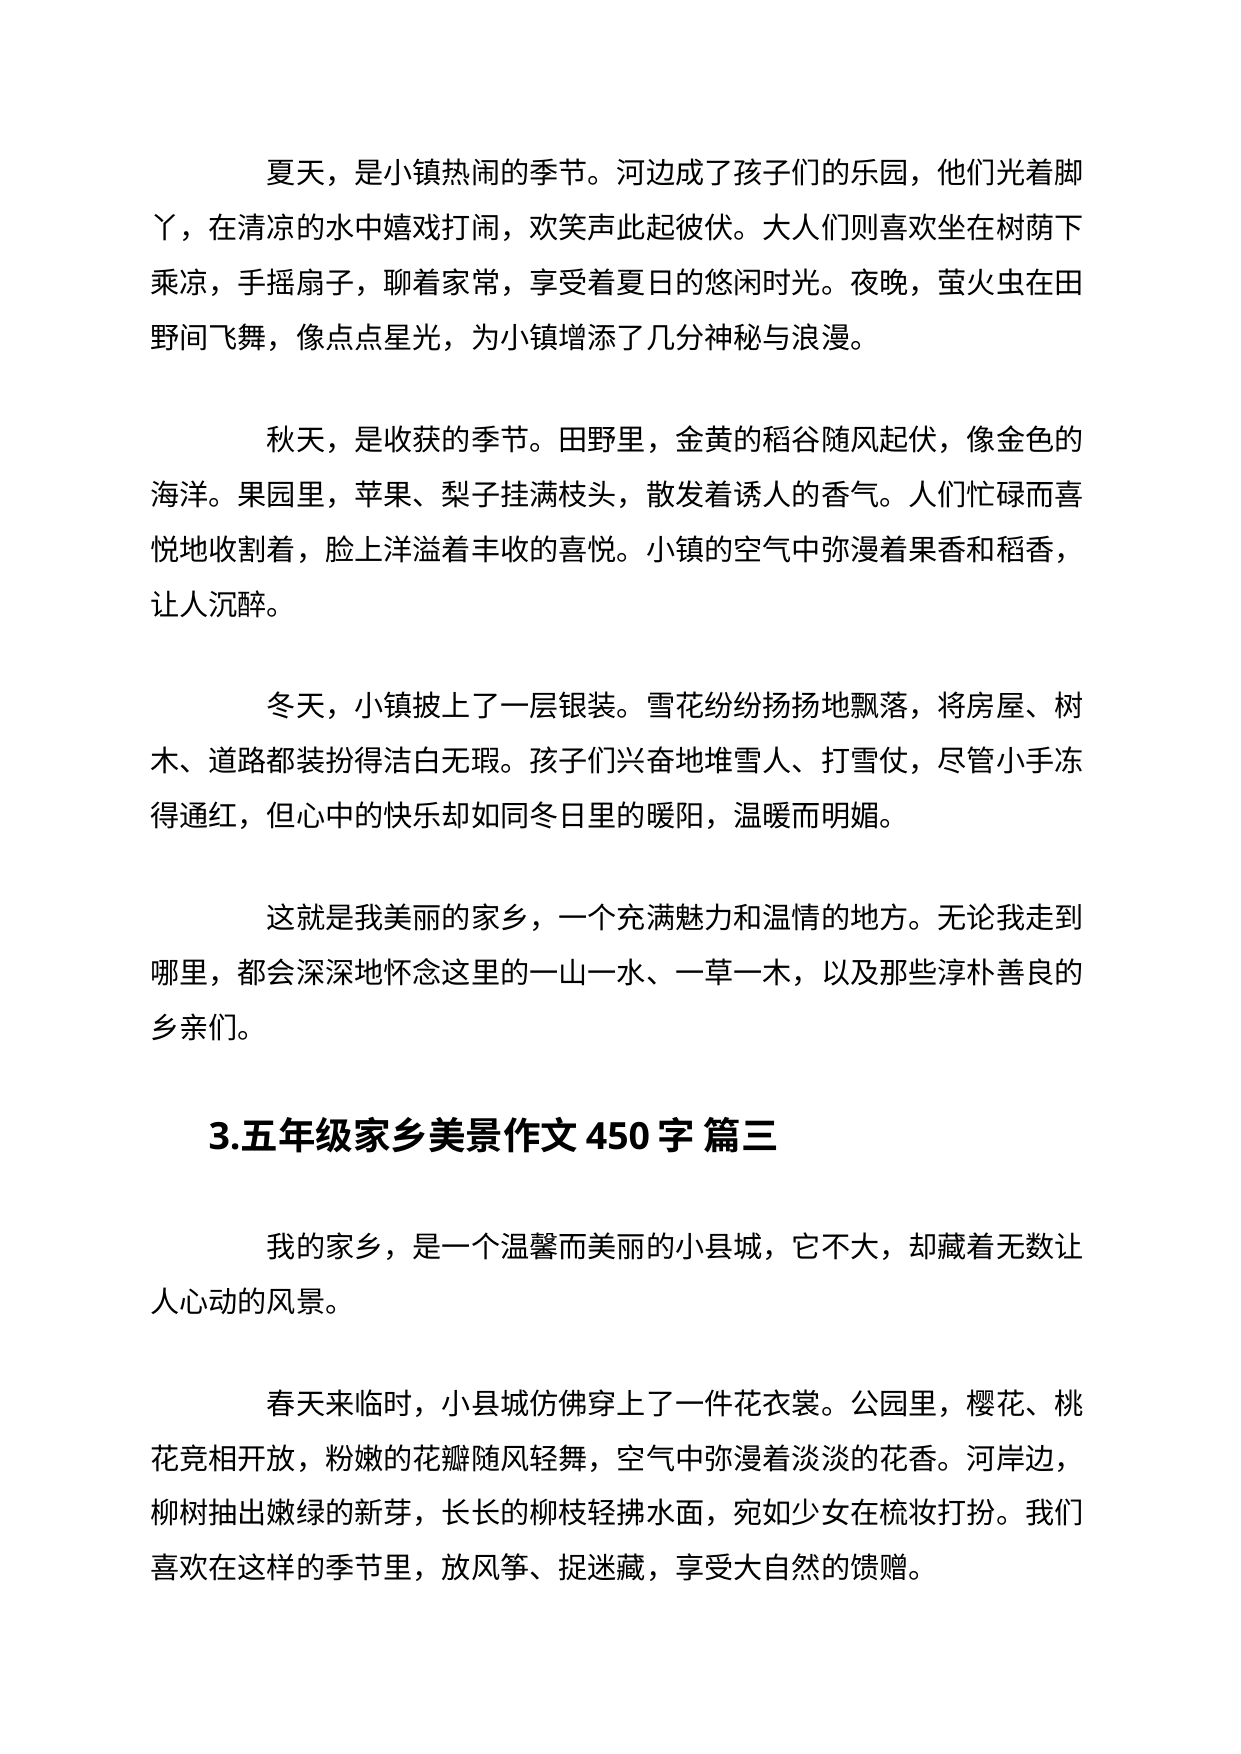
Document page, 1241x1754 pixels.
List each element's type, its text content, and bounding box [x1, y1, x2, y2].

text 这就是我美丽的家乡，一个充满魅力和温情的地方。无论我走到哪里，都会深深地怀念这里的一山一水、一草一木，以及那些淳朴善良的乡亲们。 [150, 894, 1090, 1047]
text 春天来临时，小县城仿佛穿上了一件花衣裳。公园里，樱花、桃花竞相开放，粉嫩的花瓣随风轻舞，空气中弥漫着淡淡的花香。河岸边，柳树抽出嫩绿的新芽，长长的柳枝轻拂水面，宛如少女在梳妆打扮。我们喜欢在这样的季节里，放风筝、捉迷藏，享受大自然的馈赠。 [150, 1380, 1090, 1587]
text 3.五年级家乡美景作文450字 篇三 [150, 1106, 1090, 1161]
text 冬天，小镇披上了一层银装。雪花纷纷扬扬地飘落，将房屋、树木、道路都装扮得洁白无瑕。孩子们兴奋地堆雪人、打雪仗，尽管小手冻得通红，但心中的快乐却如同冬日里的暖阳，温暖而明媚。 [150, 683, 1090, 835]
text 秋天，是收获的季节。田野里，金黄的稻谷随风起伏，像金色的海洋。果园里，苹果、梨子挂满枝头，散发着诱人的香气。人们忙碌而喜悦地收割着，脸上洋溢着丰收的喜悦。小镇的空气中弥漫着果香和稻香，让人沉醉。 [150, 416, 1090, 623]
text 我的家乡，是一个温馨而美丽的小县城，它不大，却藏着无数让人心动的风景。 [150, 1224, 1090, 1321]
text 夏天，是小镇热闹的季节。河边成了孩子们的乐园，他们光着脚丫，在清凉的水中嬉戏打闹，欢笑声此起彼伏。大人们则喜欢坐在树荫下乘凉，手摇扇子，聊着家常，享受着夏日的悠闲时光。夜晚，萤火虫在田野间飞舞，像点点星光，为小镇增添了几分神秘与浪漫。 [150, 150, 1090, 357]
